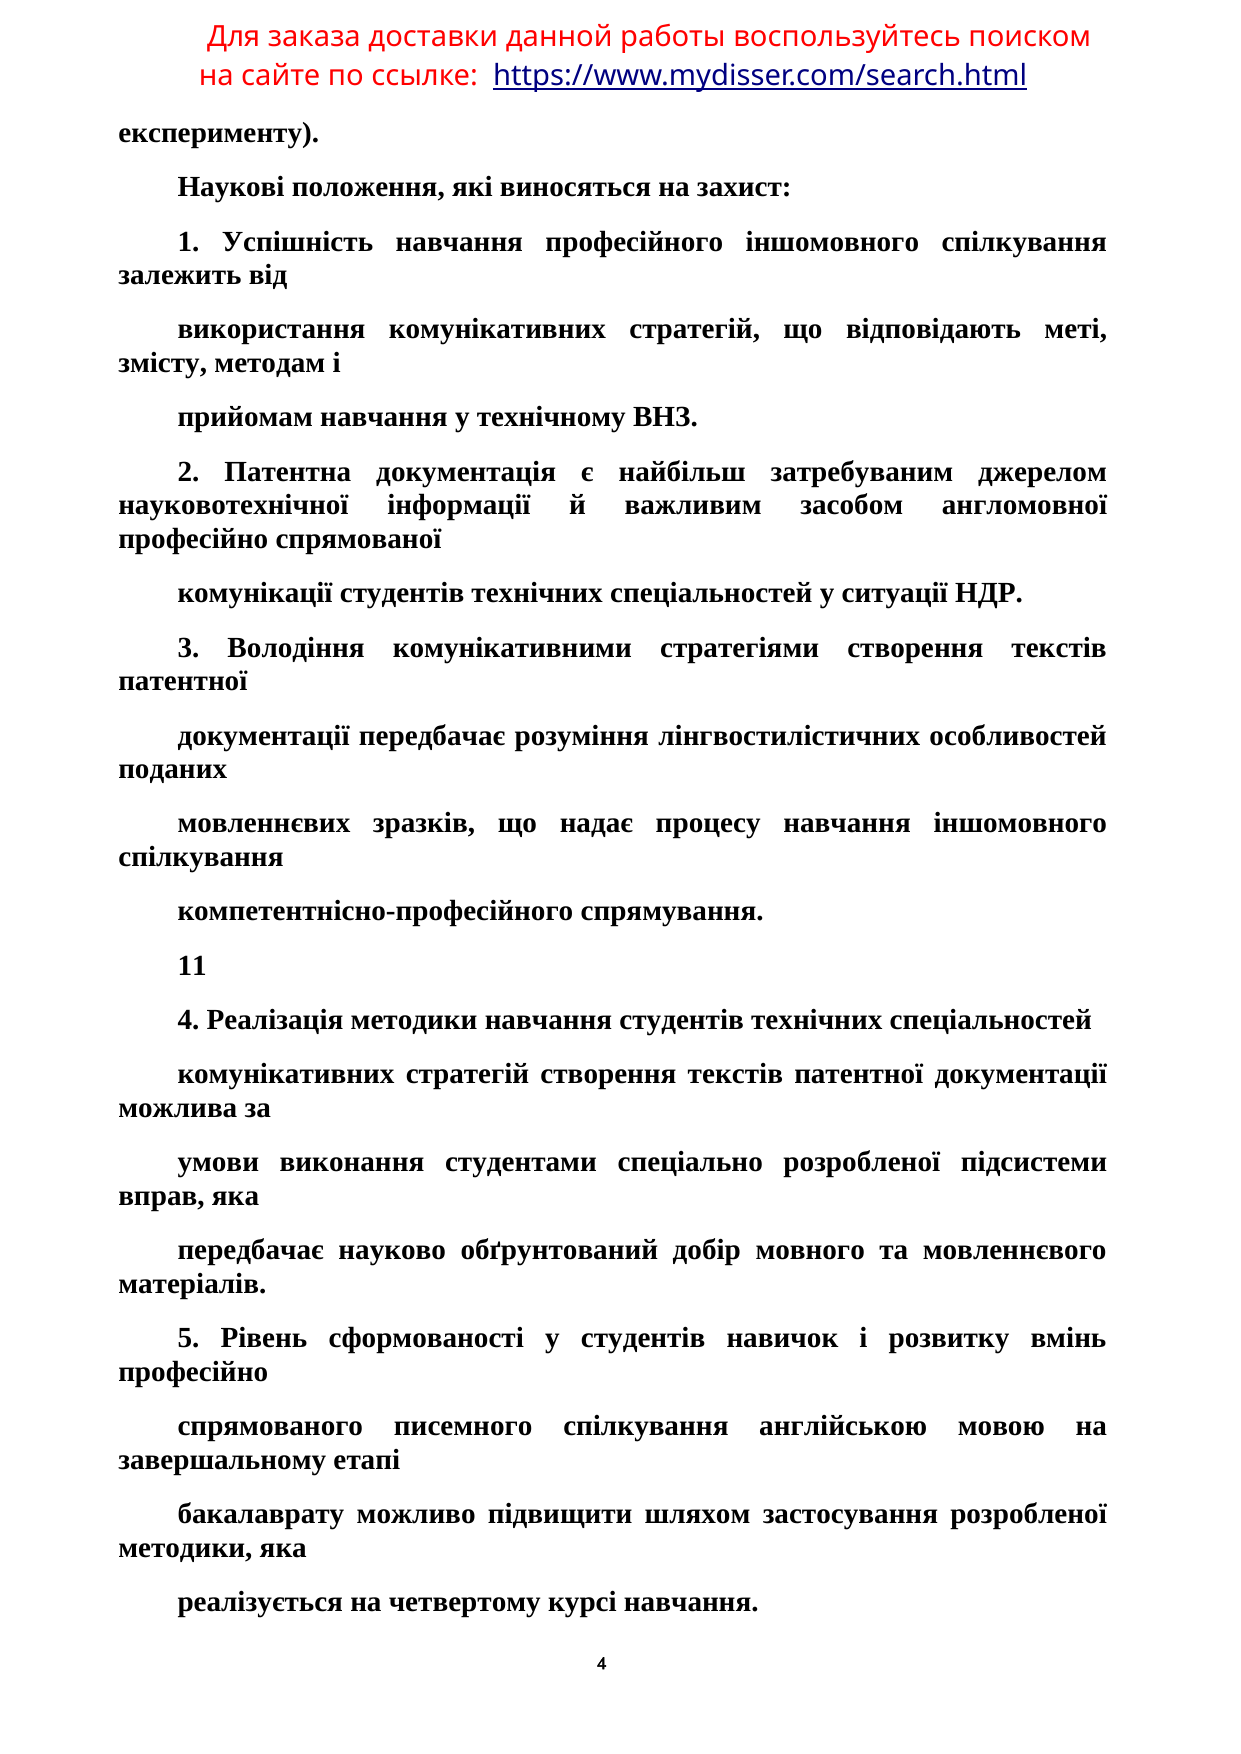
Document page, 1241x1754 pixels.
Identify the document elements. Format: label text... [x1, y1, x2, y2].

text документації передбачає розуміння лінгвостилістичних особливостей поданих [118, 718, 1107, 785]
text бакалаврату можливо підвищити шляхом застосування розробленої методики, яка [118, 1496, 1107, 1563]
text компетентнісно-професійного спрямування. [118, 893, 1107, 927]
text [118, 115, 1107, 148]
text прийомам навчання у технічному ВНЗ. [118, 399, 1107, 433]
text 1. Успішність навчання професійного іншомовного спілкування залежить від [118, 224, 1107, 291]
text реалізується на четвертому курсі навчання. [118, 1584, 1107, 1618]
text мовленнєвих зразків, що надає процесу навчання іншомовного спілкування [118, 806, 1107, 873]
text 11 [118, 948, 1107, 981]
text умови виконання студентами спеціально розробленої підсистеми вправ, яка [118, 1144, 1107, 1212]
text Наукові положення, які виносяться на захист: [118, 169, 1107, 203]
text комунікативних стратегій створення текстів патентної документації можлива за [118, 1057, 1107, 1124]
text 2. Патентна документація є найбільш затребуваним джерелом науковотехнічної інформації й важливим засобом англомовної професійно спрямованої [118, 454, 1107, 554]
text спрямованого писемного спілкування англійською мовою на завершальному етапі [118, 1408, 1107, 1475]
text використання комунікативних стратегій, що відповідають меті, змісту, методам і [118, 312, 1107, 379]
text передбачає науково обґрунтований добір мовного та мовленнєвого матеріалів. [118, 1232, 1107, 1299]
text 4. Реалізація методики навчання студентів технічних спеціальностей [118, 1002, 1107, 1036]
text комунікації студентів технічних спеціальностей у ситуації НДР. [118, 575, 1107, 609]
text 3. Володіння комунікативними стратегіями створення текстів патентної [118, 630, 1107, 697]
text 5. Рівень сформованості у студентів навичок і розвитку вмінь професійно [118, 1320, 1107, 1387]
